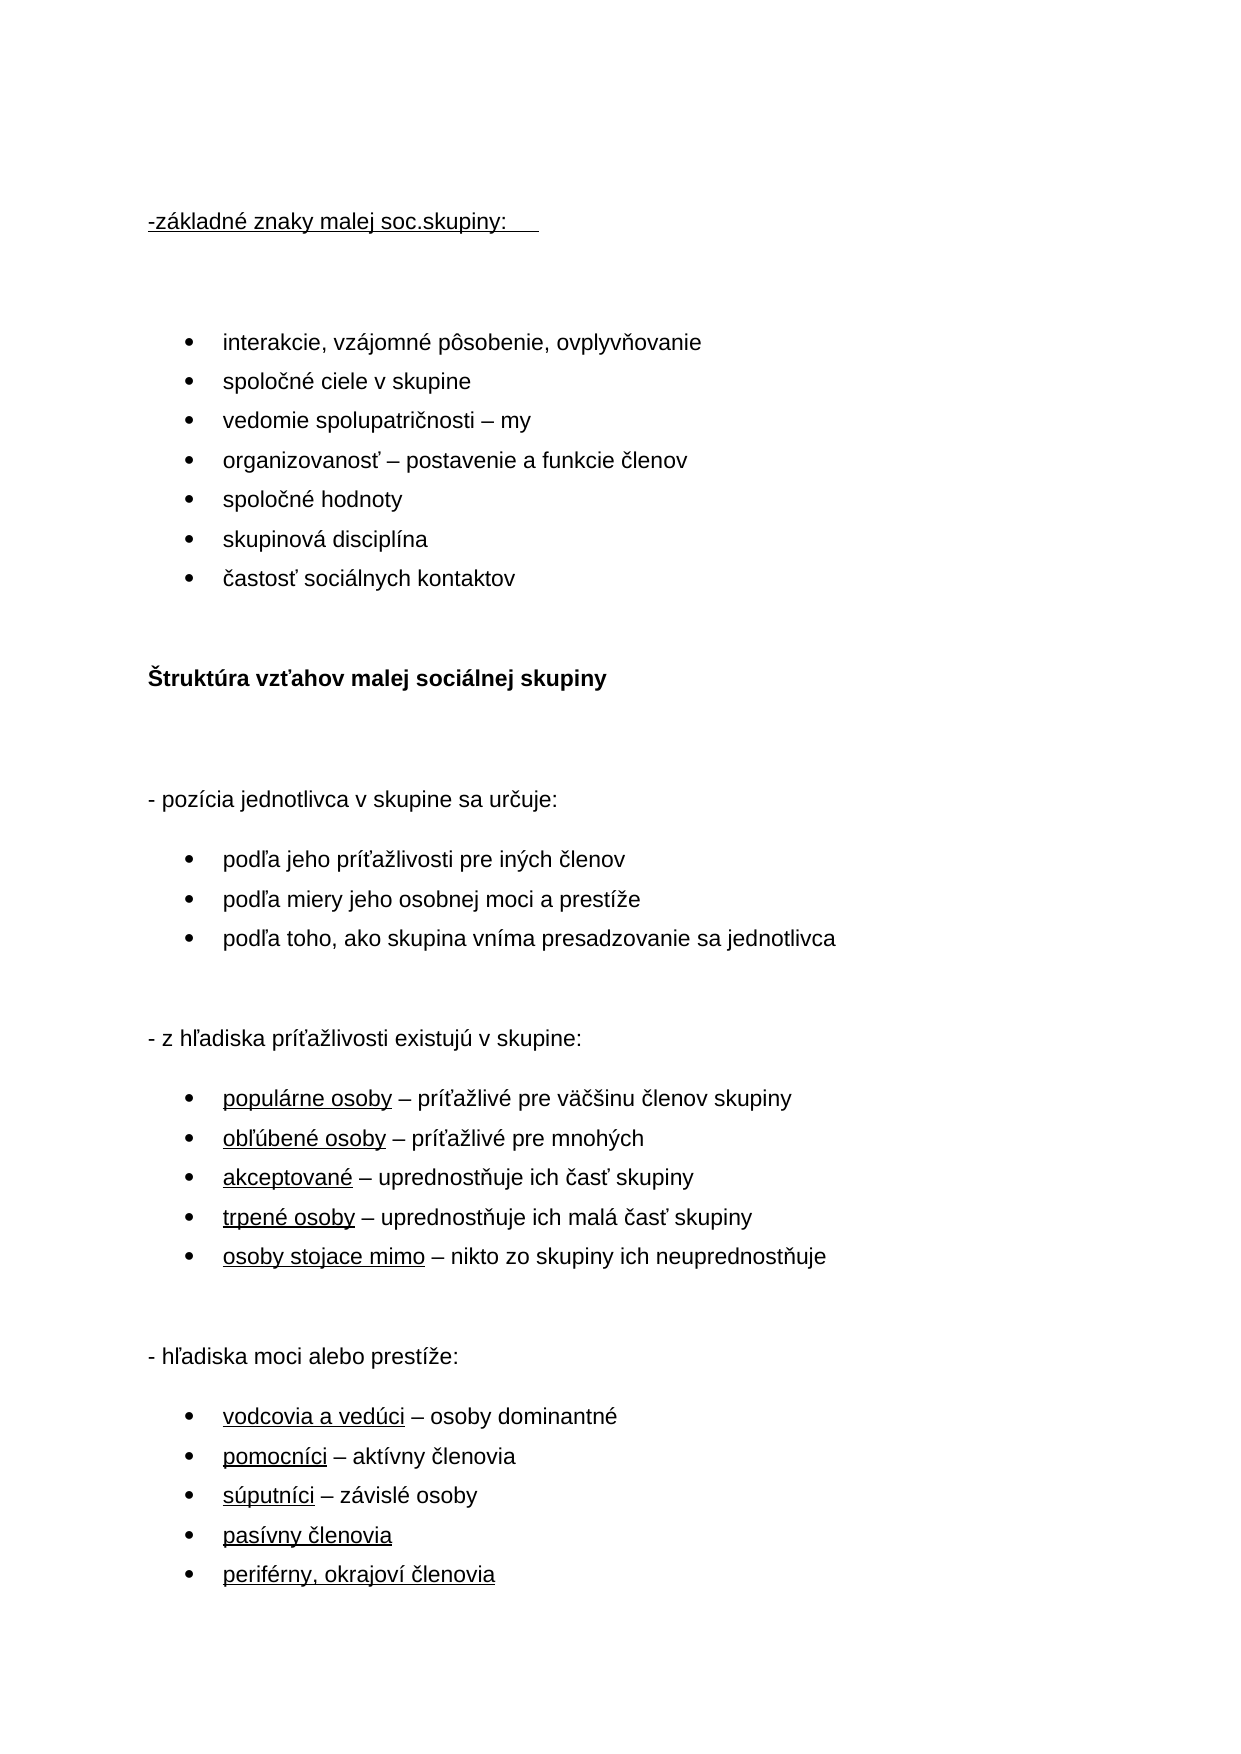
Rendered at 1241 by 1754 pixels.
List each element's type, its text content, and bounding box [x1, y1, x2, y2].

list častosť sociálnych kontaktov [185, 565, 1093, 592]
list spoločné ciele v skupine [185, 368, 1093, 394]
list spoločné hodnoty [185, 486, 1093, 513]
list pomocníci – aktívny členovia [185, 1443, 1093, 1469]
text Štruktúra vzťahov malej sociálnej skupiny [148, 665, 1093, 692]
list skupinová disciplína [185, 526, 1093, 552]
list osoby stojace mimo – nikto zo skupiny ich neuprednostňuje [185, 1243, 1093, 1269]
text - z hľadiska príťažlivosti existujú v skupine: [148, 1025, 1093, 1051]
text - pozícia jednotlivca v skupine sa určuje: [148, 786, 1093, 812]
text -základné znaky malej soc.skupiny: [148, 208, 1093, 234]
list podľa miery jeho osobnej moci a prestíže [185, 886, 1093, 912]
list pasívny členovia [185, 1522, 1093, 1548]
list interakcie, vzájomné pôsobenie, ovplyvňovanie [185, 328, 1093, 355]
list vedomie spolupatričnosti – my [185, 407, 1093, 434]
list súputníci – závislé osoby [185, 1482, 1093, 1508]
list populárne osoby – príťažlivé pre väčšinu členov skupiny [185, 1085, 1093, 1112]
list organizovanosť – postavenie a funkcie členov [185, 447, 1093, 473]
list akceptované – uprednostňuje ich časť skupiny [185, 1164, 1093, 1191]
list trpené osoby – uprednostňuje ich malá časť skupiny [185, 1204, 1093, 1230]
list periférny, okrajoví členovia [185, 1561, 1093, 1587]
list vodcovia a vedúci – osoby dominantné [185, 1403, 1093, 1429]
list podľa toho, ako skupina vníma presadzovanie sa jednotlivca [185, 925, 1093, 951]
list podľa jeho príťažlivosti pre iných členov [185, 846, 1093, 872]
list obľúbené osoby – príťažlivé pre mnohých [185, 1125, 1093, 1151]
text - hľadiska moci alebo prestíže: [148, 1343, 1093, 1369]
